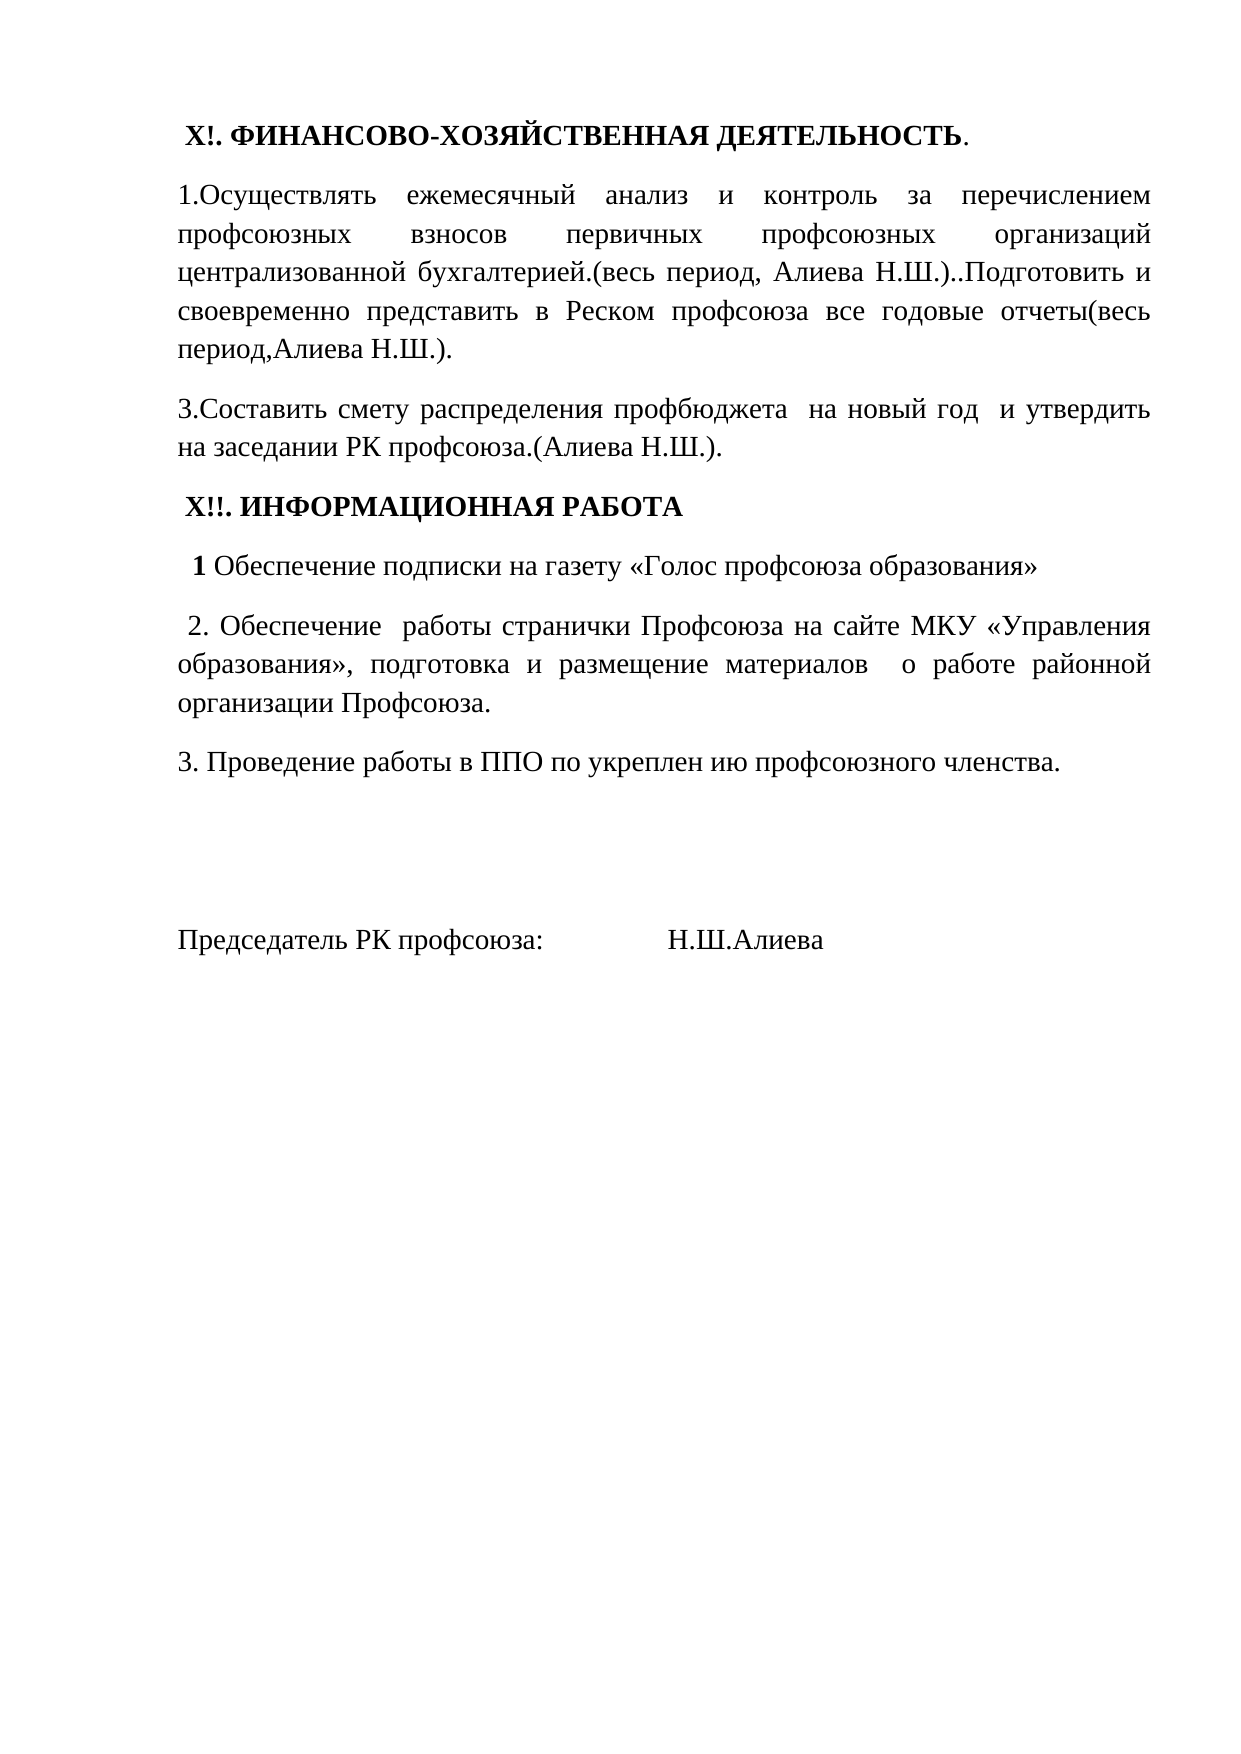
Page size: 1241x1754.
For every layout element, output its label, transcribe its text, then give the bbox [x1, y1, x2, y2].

text 1.Осуществлять ежемесячный анализ и контроль за перечислением профсоюзных взносов первичных профсоюзных организаций централизованной бухгалтерией.(весь период, Алиева Н.Ш.)..Подготовить и своевременно представить в Реском профсоюза все годовые отчеты(весь период,Алиева Н.Ш.). [177, 177, 1152, 365]
text 3. Проведение работы в ППО по укреплен ию профсоюзного членства. [177, 744, 1152, 778]
text Х!!. ИНФОРМАЦИОННАЯ РАБОТА [177, 489, 1152, 522]
text Х!. ФИНАНСОВО-ХОЗЯЙСТВЕННАЯ ДЕЯТЕЛЬНОСТЬ. [177, 118, 1152, 152]
text 2. Обеспечение работы странички Профсоюза на сайте МКУ «Управления образования», подготовка и размещение материалов о работе районной организации Профсоюза. [177, 608, 1152, 718]
text 1 Обеспечение подписки на газету «Голос профсоюза образования» [177, 548, 1152, 582]
text 3.Составить смету распределения профбюджета на новый год и утвердить на заседании РК профсоюза.(Алиева Н.Ш.). [177, 391, 1152, 463]
text Председатель РК профсоюза: Н.Ш.Алиева [177, 922, 1152, 956]
